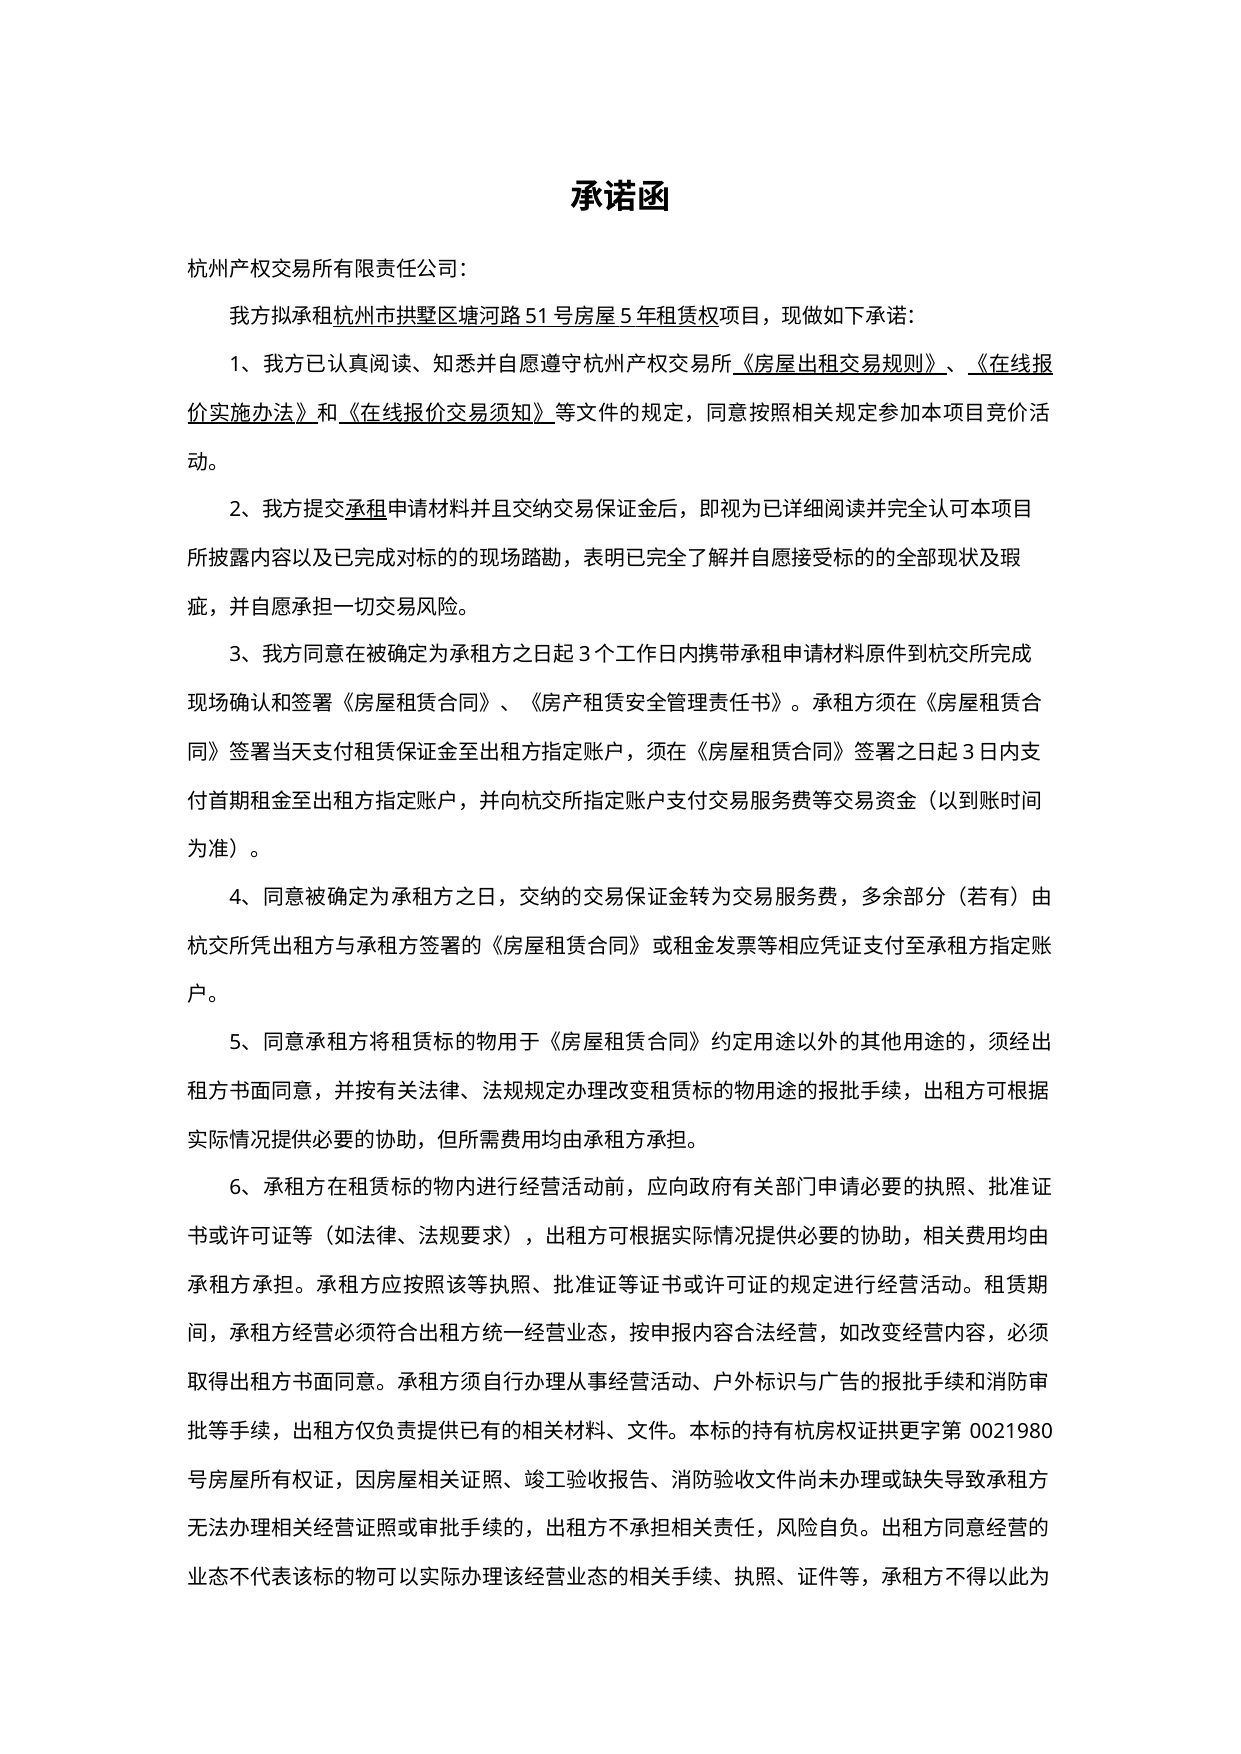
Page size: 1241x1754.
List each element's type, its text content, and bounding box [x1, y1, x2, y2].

text 杭州产权交易所有限责任公司： [187, 251, 1053, 283]
text 2、我方提交承租申请材料并且交纳交易保证金后，即视为已详细阅读并完全认可本项目所披露内容以及已完成对标的的现场踏勘，表明已完全了解并自愿接受标的的全部现状及瑕疵，并自愿承担一切交易风险。 [187, 491, 1053, 621]
text 4、同意被确定为承租方之日，交纳的交易保证金转为交易服务费，多余部分（若有）由杭交所凭出租方与承租方签署的《房屋租赁合同》或租金发票等相应凭证支付至承租方指定账户。 [187, 879, 1053, 1009]
text 3、我方同意在被确定为承租方之日起3个工作日内携带承租申请材料原件到杭交所完成现场确认和签署《房屋租赁合同》、《房产租赁安全管理责任书》。承租方须在《房屋租赁合同》签署当天支付租赁保证金至出租方指定账户，须在《房屋租赁合同》签署之日起3日内支付首期租金至出租方指定账户，并向杭交所指定账户支付交易服务费等交易资金（以到账时间为准）。 [187, 636, 1053, 864]
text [187, 1169, 1053, 1592]
text 1、我方已认真阅读、知悉并自愿遵守杭州产权交易所《房屋出租交易规则》、《在线报价实施办法》和《在线报价交易须知》等文件的规定，同意按照相关规定参加本项目竞价活动。 [187, 346, 1053, 476]
text 5、同意承租方将租赁标的物用于《房屋租赁合同》约定用途以外的其他用途的，须经出租方书面同意，并按有关法律、法规规定办理改变租赁标的物用途的报批手续，出租方可根据实际情况提供必要的协助，但所需费用均由承租方承担。 [187, 1024, 1053, 1154]
text 我方拟承租杭州市拱墅区塘河路51号房屋5年租赁权项目，现做如下承诺： [187, 299, 1053, 331]
text 承诺函 [187, 162, 1053, 227]
